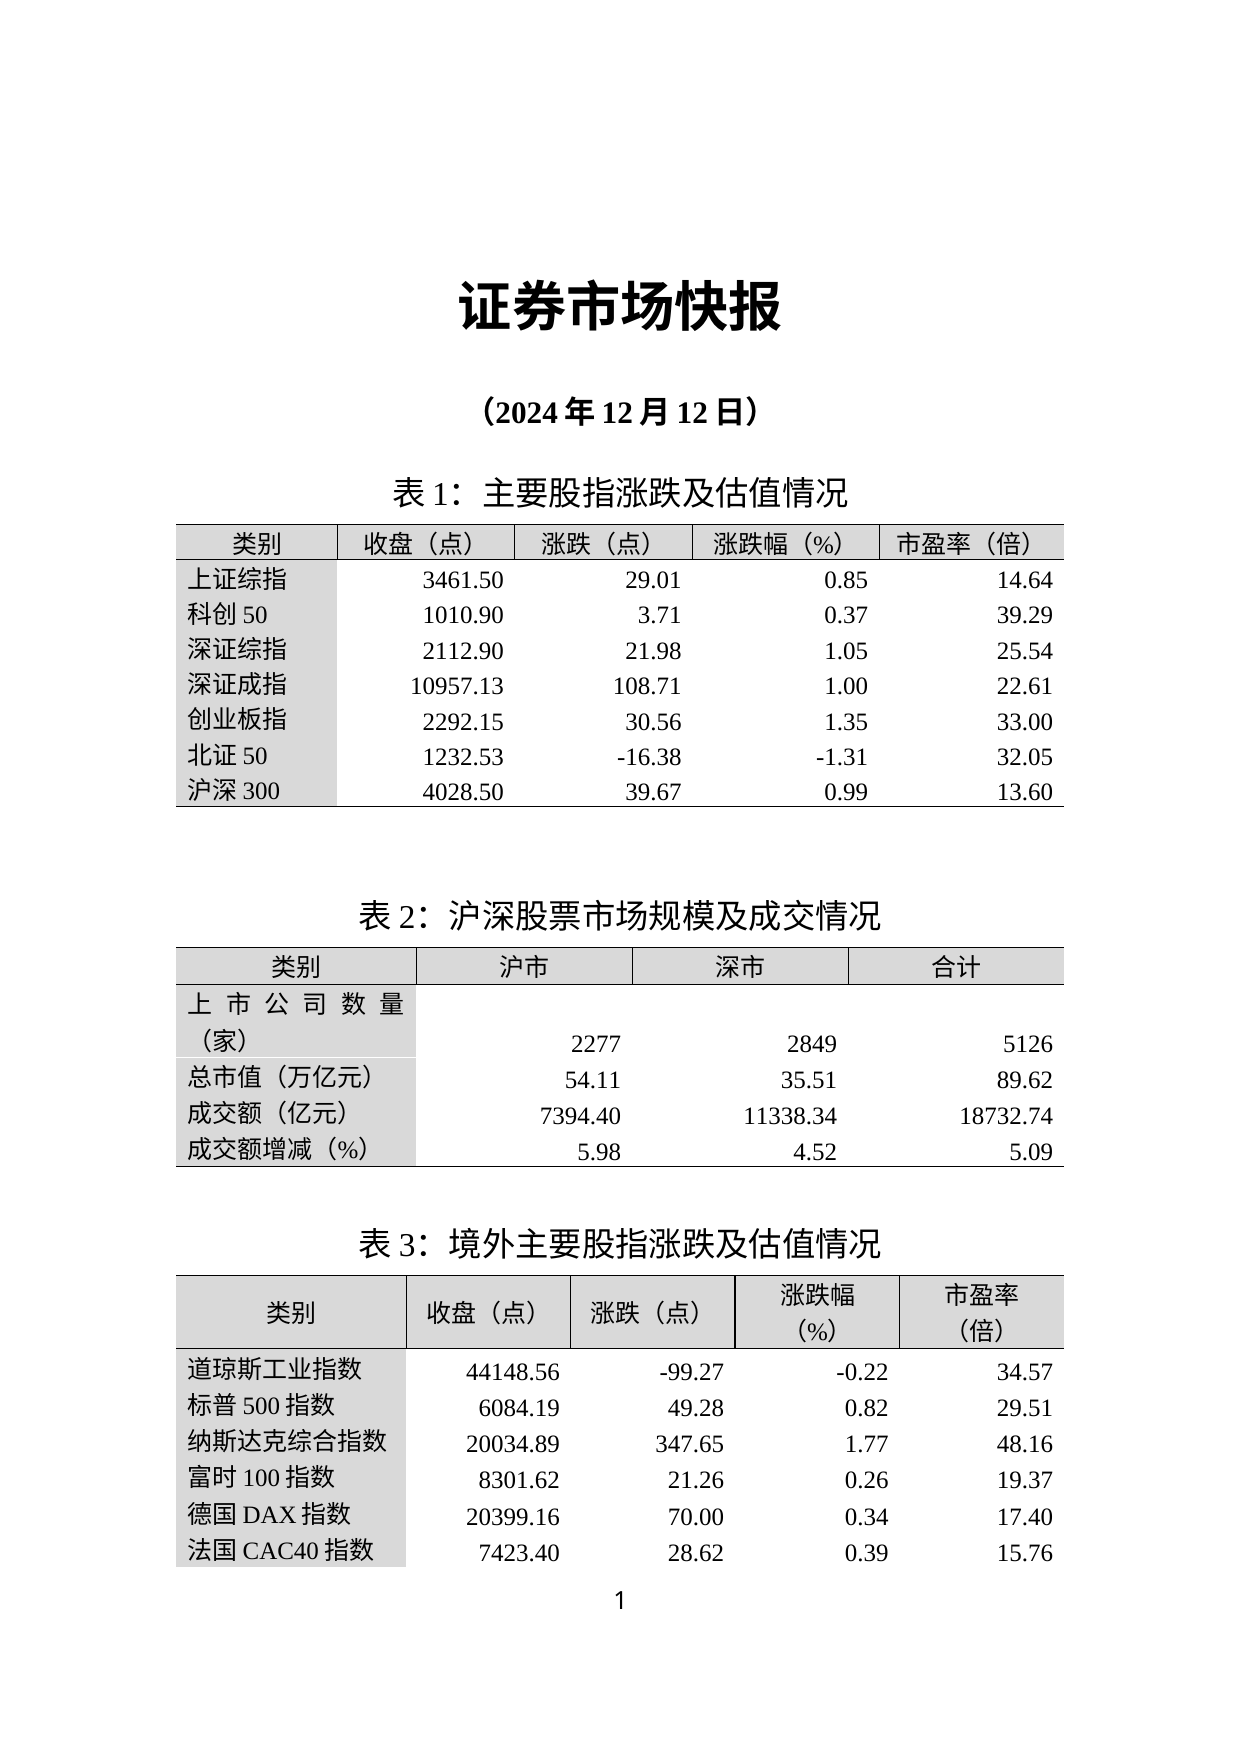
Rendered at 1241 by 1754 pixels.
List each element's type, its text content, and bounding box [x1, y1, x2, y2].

table_cell 1.77 [735, 1422, 899, 1458]
table_cell 创业板指 [176, 700, 337, 735]
table_cell 1010.90 [337, 594, 515, 629]
table_cell 2849 [632, 985, 848, 1057]
table_cell 0.37 [693, 594, 879, 629]
table_cell 纳斯达克综合指数 [176, 1422, 406, 1458]
table_header 市盈率（倍） [900, 1276, 1064, 1348]
table_header 涨跌（点） [515, 525, 692, 559]
table_cell 4.52 [632, 1130, 848, 1166]
table_cell 14.64 [879, 560, 1064, 594]
table_cell 21.26 [571, 1458, 735, 1494]
table_header 涨跌（点） [571, 1276, 734, 1348]
table_header 沪市 [417, 948, 632, 984]
table_cell 18732.74 [848, 1094, 1064, 1130]
table_header 收盘（点） [338, 525, 514, 559]
table_cell 25.54 [879, 629, 1064, 665]
text 表1：主要股指涨跌及估值情况 [187, 458, 1053, 523]
table_cell 7394.40 [416, 1094, 632, 1130]
table_cell 3.71 [515, 594, 692, 629]
table_cell 0.99 [693, 771, 879, 806]
table_cell -1.31 [693, 735, 879, 771]
table_cell 富时100指数 [176, 1458, 406, 1494]
table_cell 347.65 [571, 1422, 735, 1458]
table_cell 39.29 [879, 594, 1064, 629]
table_cell 沪深300 [176, 771, 337, 806]
text 证券市场快报 [187, 254, 1053, 351]
table_cell 0.39 [735, 1530, 899, 1567]
table_cell 44148.56 [406, 1349, 571, 1385]
table_header 深市 [633, 948, 847, 984]
table_cell 48.16 [899, 1422, 1064, 1458]
table_cell 1232.53 [337, 735, 515, 771]
table_cell 17.40 [899, 1494, 1064, 1530]
table_cell 39.67 [515, 771, 692, 806]
text （2024年12月12日） [187, 377, 1053, 442]
table_cell 28.62 [571, 1530, 735, 1567]
text 表3：境外主要股指涨跌及估值情况 [187, 1209, 1053, 1274]
table_cell 11338.34 [632, 1094, 848, 1130]
table_cell -99.27 [571, 1349, 735, 1385]
table_cell 30.56 [515, 700, 692, 735]
table_cell 北证50 [176, 735, 337, 771]
table_cell 20399.16 [406, 1494, 571, 1530]
table_header 合计 [848, 948, 1064, 984]
table_cell 7423.40 [406, 1530, 571, 1567]
table_cell 法国CAC40指数 [176, 1530, 406, 1567]
table_cell -0.22 [735, 1349, 899, 1385]
table_cell 0.82 [735, 1385, 899, 1422]
table_cell 深证成指 [176, 665, 337, 700]
table_cell 成交额增减（%） [176, 1130, 416, 1166]
table_cell -16.38 [515, 735, 692, 771]
table_cell 22.61 [879, 665, 1064, 700]
table_cell 108.71 [515, 665, 692, 700]
table_cell 上证综指 [176, 560, 337, 594]
table_cell 0.34 [735, 1494, 899, 1530]
table_cell 2292.15 [337, 700, 515, 735]
table_cell 54.11 [416, 1058, 632, 1094]
table_cell 10957.13 [337, 665, 515, 700]
table_cell 深证综指 [176, 629, 337, 665]
table_header 市盈率（倍） [879, 525, 1064, 559]
table_cell 1.00 [693, 665, 879, 700]
table_cell 33.00 [879, 700, 1064, 735]
table_header 涨跌幅（%） [736, 1276, 899, 1348]
table_header 类别 [176, 1276, 406, 1348]
table_header 收盘（点） [407, 1276, 570, 1348]
table_cell 21.98 [515, 629, 692, 665]
table_cell 1.05 [693, 629, 879, 665]
table_cell 35.51 [632, 1058, 848, 1094]
table_cell 4028.50 [337, 771, 515, 806]
table_cell 49.28 [571, 1385, 735, 1422]
table_cell 15.76 [899, 1530, 1064, 1567]
table_cell 5.98 [416, 1130, 632, 1166]
table_cell 5.09 [848, 1130, 1064, 1166]
table_header 类别 [176, 525, 337, 559]
table_header 类别 [176, 948, 416, 984]
table_cell 13.60 [879, 771, 1064, 806]
table_cell 0.26 [735, 1458, 899, 1494]
table_cell 3461.50 [337, 560, 515, 594]
table_cell 70.00 [571, 1494, 735, 1530]
text 表2：沪深股票市场规模及成交情况 [187, 882, 1053, 947]
table_cell 20034.89 [406, 1422, 571, 1458]
table_cell 德国DAX指数 [176, 1494, 406, 1530]
table_cell 5126 [848, 985, 1064, 1057]
table_cell 6084.19 [406, 1385, 571, 1422]
table_cell 总市值（万亿元） [176, 1058, 416, 1094]
table_cell 8301.62 [406, 1458, 571, 1494]
table_cell 0.85 [693, 560, 879, 594]
table_cell 29.51 [899, 1385, 1064, 1422]
table_cell 成交额（亿元） [176, 1094, 416, 1130]
table_cell 34.57 [899, 1349, 1064, 1385]
table_cell 标普500指数 [176, 1385, 406, 1422]
table_cell 29.01 [515, 560, 692, 594]
table_cell 32.05 [879, 735, 1064, 771]
table_cell 2277 [416, 985, 632, 1057]
table_cell 1.35 [693, 700, 879, 735]
table_cell 19.37 [899, 1458, 1064, 1494]
table_cell 89.62 [848, 1058, 1064, 1094]
table_cell 科创50 [176, 594, 337, 629]
table_cell 道琼斯工业指数 [176, 1349, 406, 1385]
table_cell 2112.90 [337, 629, 515, 665]
table_cell 上市公司数量（家） [176, 985, 416, 1057]
table_header 涨跌幅（%） [693, 525, 878, 559]
